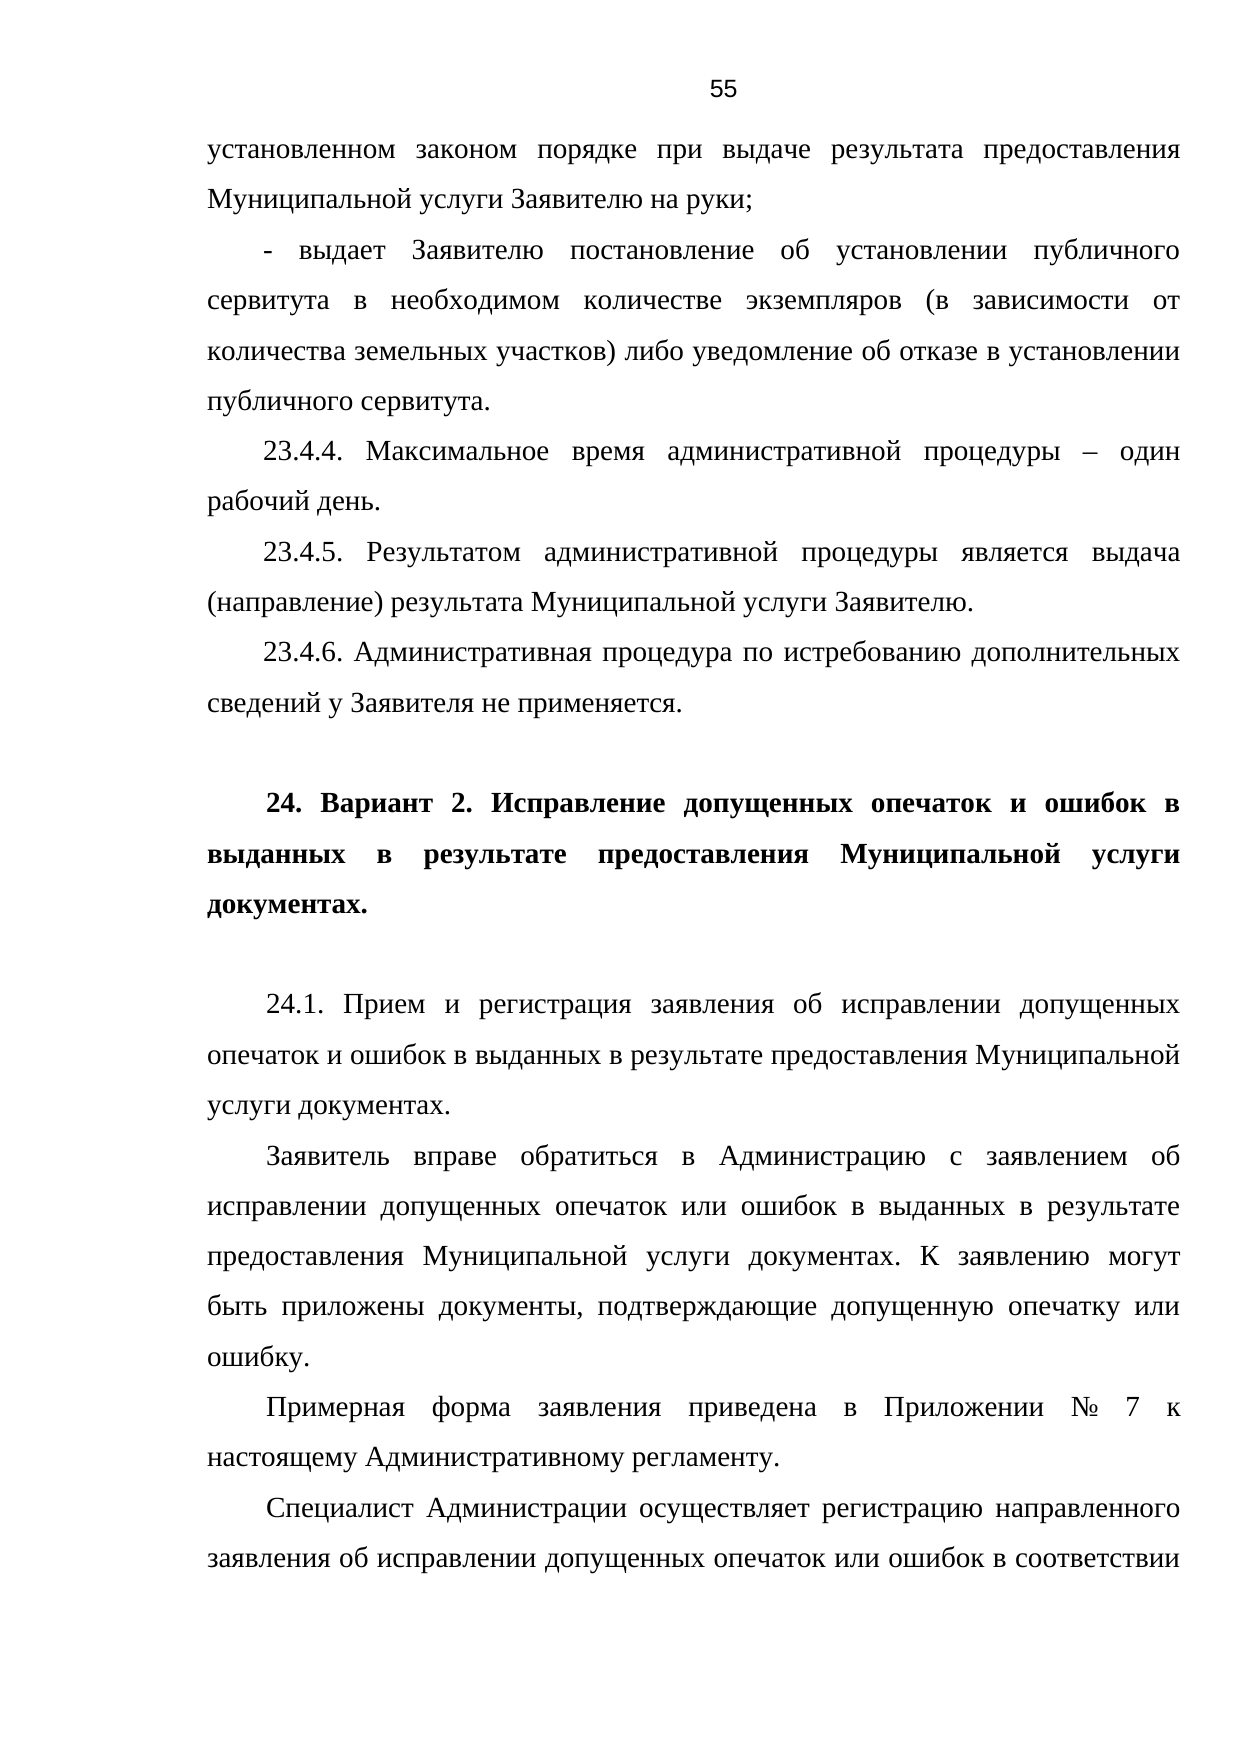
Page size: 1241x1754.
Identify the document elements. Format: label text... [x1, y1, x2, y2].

text 24. Вариант 2. Исправление допущенных опечаток и ошибок в выданных в результате предоставления Муниципальной услуги документах. [207, 785, 1181, 919]
text Заявитель вправе обратиться в Администрацию с заявлением об исправлении допущенных опечаток или ошибок в выданных в результате предоставления Муниципальной услуги документах. К заявлению могут быть приложены документы, подтверждающие допущенную опечатку или ошибку. [207, 1138, 1181, 1372]
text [207, 131, 1181, 215]
text Примерная форма заявления приведена в Приложении № 7 к настоящему Административному регламенту. [207, 1389, 1181, 1473]
text 23.4.5. Результатом административной процедуры является выдача (направление) результата Муниципальной услуги Заявителю. [207, 534, 1181, 618]
text 23.4.6. Административная процедура по истребованию дополнительных сведений у Заявителя не применяется. [207, 634, 1181, 718]
text 23.4.4. Максимальное время административной процедуры – один рабочий день. [207, 433, 1181, 517]
text 24.1. Прием и регистрация заявления об исправлении допущенных опечаток и ошибок в выданных в результате предоставления Муниципальной услуги документах. [207, 987, 1181, 1121]
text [207, 1490, 1181, 1574]
text - выдает Заявителю постановление об установлении публичного сервитута в необходимом количестве экземпляров (в зависимости от количества земельных участков) либо уведомление об отказе в установлении публичного сервитута. [207, 232, 1181, 416]
